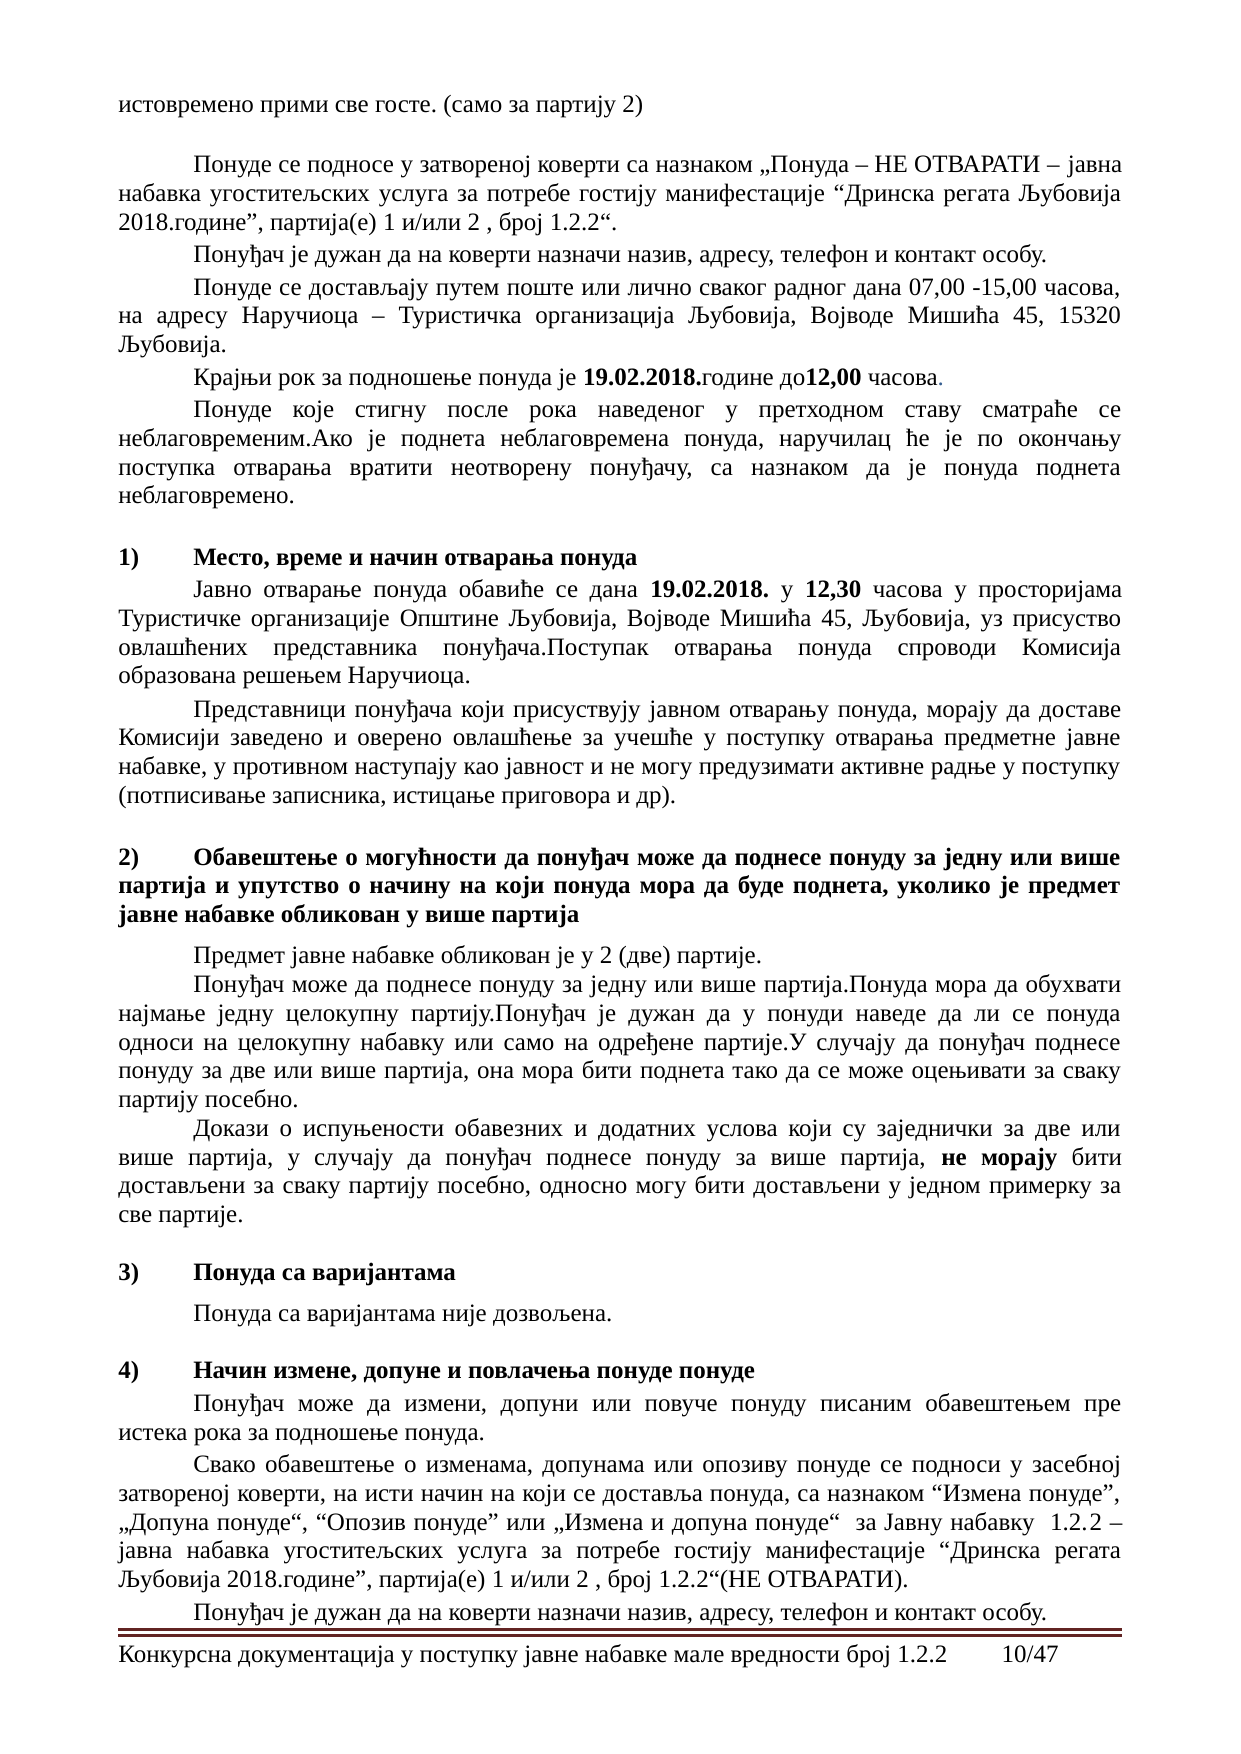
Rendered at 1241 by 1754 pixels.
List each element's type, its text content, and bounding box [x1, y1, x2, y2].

text Понуђач је дужан да на коверти назначи назив, адресу, телефон и контакт особу. [118, 239, 1122, 268]
text Предмет јавне набавке обликован је у 2 (две) партије. [193, 940, 1122, 969]
text Јавно отварање понуда обавиће се дана 19.02.2018. у 12,30 часова у просторијама Туристичке организације Oпштине Љубовија, Војводе Мишића 45, Љубовија, уз присуство овлашћених представника понуђача.Поступак отварања понуда спроводи Комисија образована решењем Наручиоца. [118, 574, 1122, 689]
list Начин измене, допуне и повлачења понуде понуде [118, 1355, 1122, 1384]
text Представници понуђача који присуствују јавном отварању понуда, морају да доставе Комисији заведено и оверено овлашћење за учешће у поступку отварања предметне јавне набавке, у противном наступају као јавност и не могу предузимати активне радње у поступку (потписивање записника, истицање приговора и др). [118, 694, 1122, 809]
text Понуђач може да измени, допуни или повуче понуду писаним обавештењем пре истека рока за подношење понуда. [118, 1388, 1122, 1445]
text Понуда са варијантама није дозвољена. [118, 1298, 1122, 1327]
text Понуђач може да поднесе понуду за једну или више партија.Понуда мора да обухвати најмање једну целокупну партију.Понуђач је дужан да у понуди наведе да ли се понуда односи на целокупну набавку или само на одређене партије.У случају да понуђач поднесе понуду за две или више партија, она мора бити поднета тако да се може оцењивати за сваку партију посебно. [118, 969, 1122, 1113]
text Понуде се достављају путем поште или лично сваког радног дана 07,00 -15,00 часова, на адресу Наручиоца – Туристичка организација Љубовија, Војводе Мишића 45, 15320 Љубовија. [118, 272, 1122, 358]
text Понуде се подносе у затвореној коверти са назнаком „Понуда – НЕ ОТВАРАТИ – јавна набавка угоститељских услуга за потребе гостију манифестације “Дринска регата Љубовија 2018.године”, партија(е) 1 и/или 2 , број 1.2.2“. [118, 149, 1122, 236]
list Место, време и начин отварања понуда [118, 542, 1122, 571]
text Свако обавештење о изменама, допунама или опозиву понуде се подноси у засебној затвореној коверти, на исти начин на који се доставља понуда, са назнаком “Измена понуде”, „Допуна понуде“, “Опозив понуде” или „Измена и допуна понуде“ за Јавну набавку 1.2.2 – јавна набавка угоститељских услуга за потребе гостију манифестације “Дринска регата Љубовија 2018.године”, партија(е) 1 и/или 2 , број 1.2.2“(НЕ ОТВАРАТИ). [118, 1449, 1122, 1593]
text Докази о испуњености обавезних и додатних услова који су заједнички за две или више партија, у случају да понуђач поднесе понуду за више партија, не морају бити достављени за сваку партију посебно, односно могу бити достављени у једном примерку за све партије. [118, 1113, 1122, 1228]
text Крајњи рок за подношење понуда је 19.02.2018.године до12,00 часова. [118, 362, 1122, 391]
text Понуде које стигну после рока наведеног у претходном ставу сматраће се неблаговременим.Ако је поднета неблаговремена понуда, наручилац ће је по окончању поступка отварања вратити неотворену понуђачу, са назнаком да је понуда поднета неблаговремено. [118, 394, 1122, 509]
list Понуда са варијантама [118, 1257, 1122, 1285]
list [118, 89, 1122, 117]
text Понуђач је дужан да на коверти назначи назив, адресу, телефон и контакт особу. [118, 1597, 1122, 1625]
list Обавештење о могућности да понуђач може да поднесе понуду за једну или више партија и упутство о начину на који понуда мора да буде поднета, уколико је предмет јавне набавке обликован у више партија [118, 842, 1122, 928]
